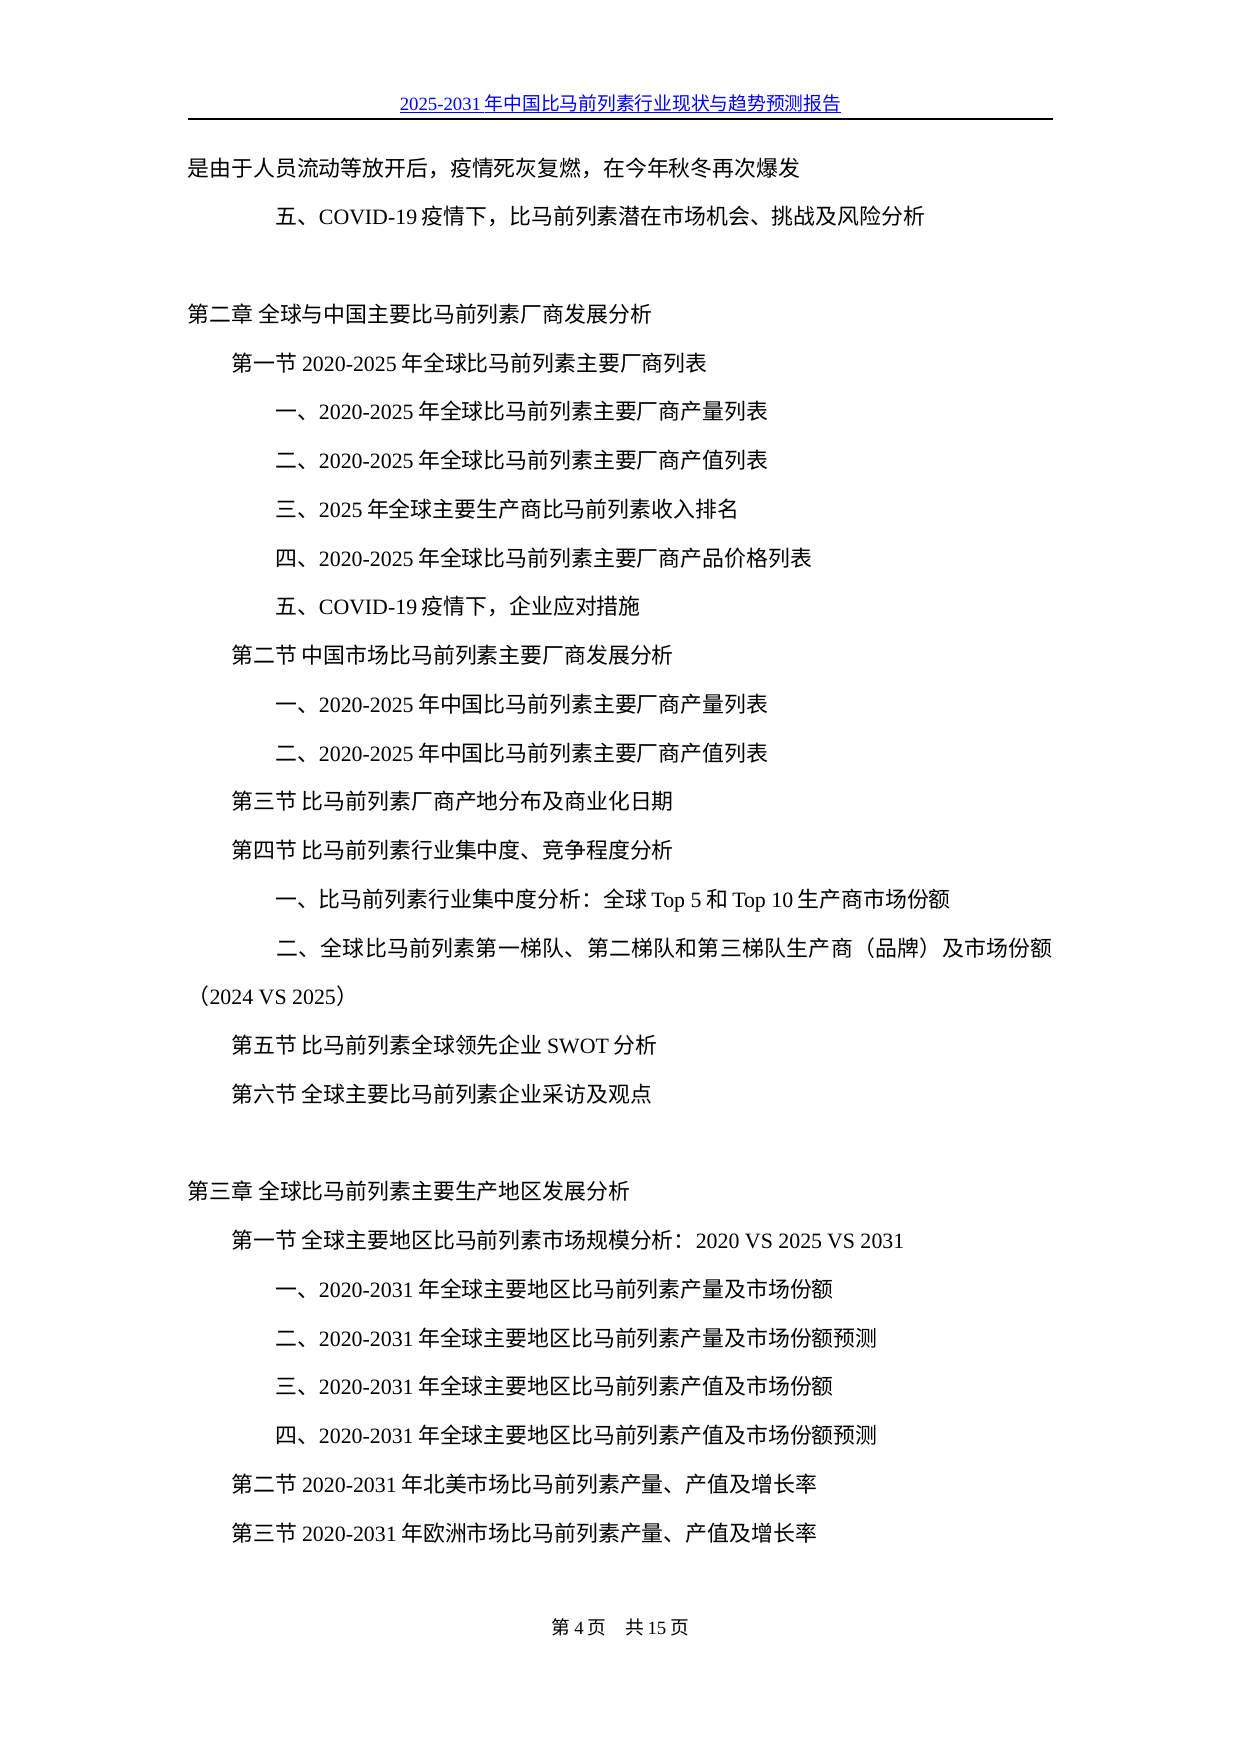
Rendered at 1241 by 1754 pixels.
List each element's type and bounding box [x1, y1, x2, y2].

text [187, 150, 1053, 1548]
